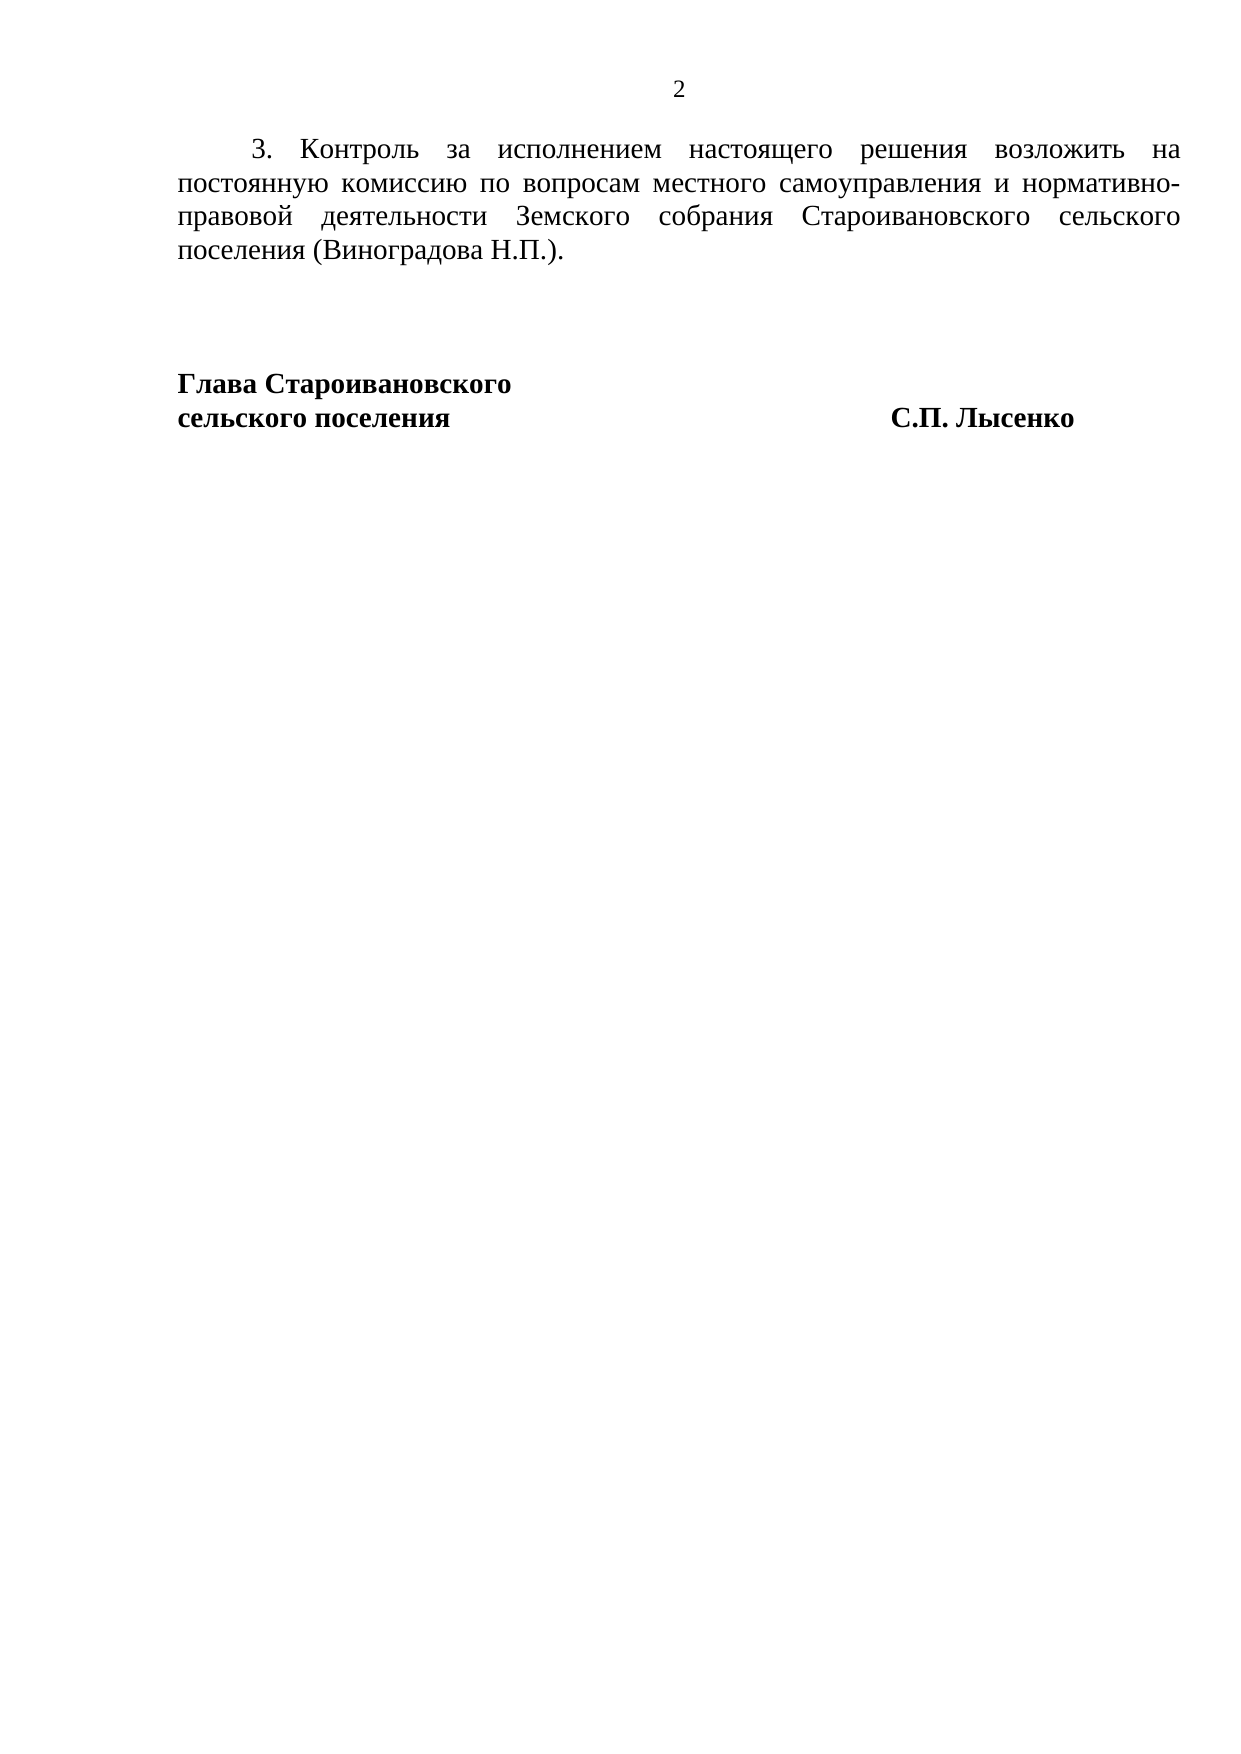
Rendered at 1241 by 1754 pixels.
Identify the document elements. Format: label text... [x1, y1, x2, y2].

text сельского поселения С.П. Лысенко [177, 400, 1181, 433]
text 3. Контроль за исполнением настоящего решения возложить на постоянную комиссию по вопросам местного самоуправления и нормативно-правовой деятельности Земского собрания Староивановского сельского поселения (Виноградова Н.П.). [177, 131, 1181, 266]
text Глава Староивановского [177, 366, 1181, 400]
